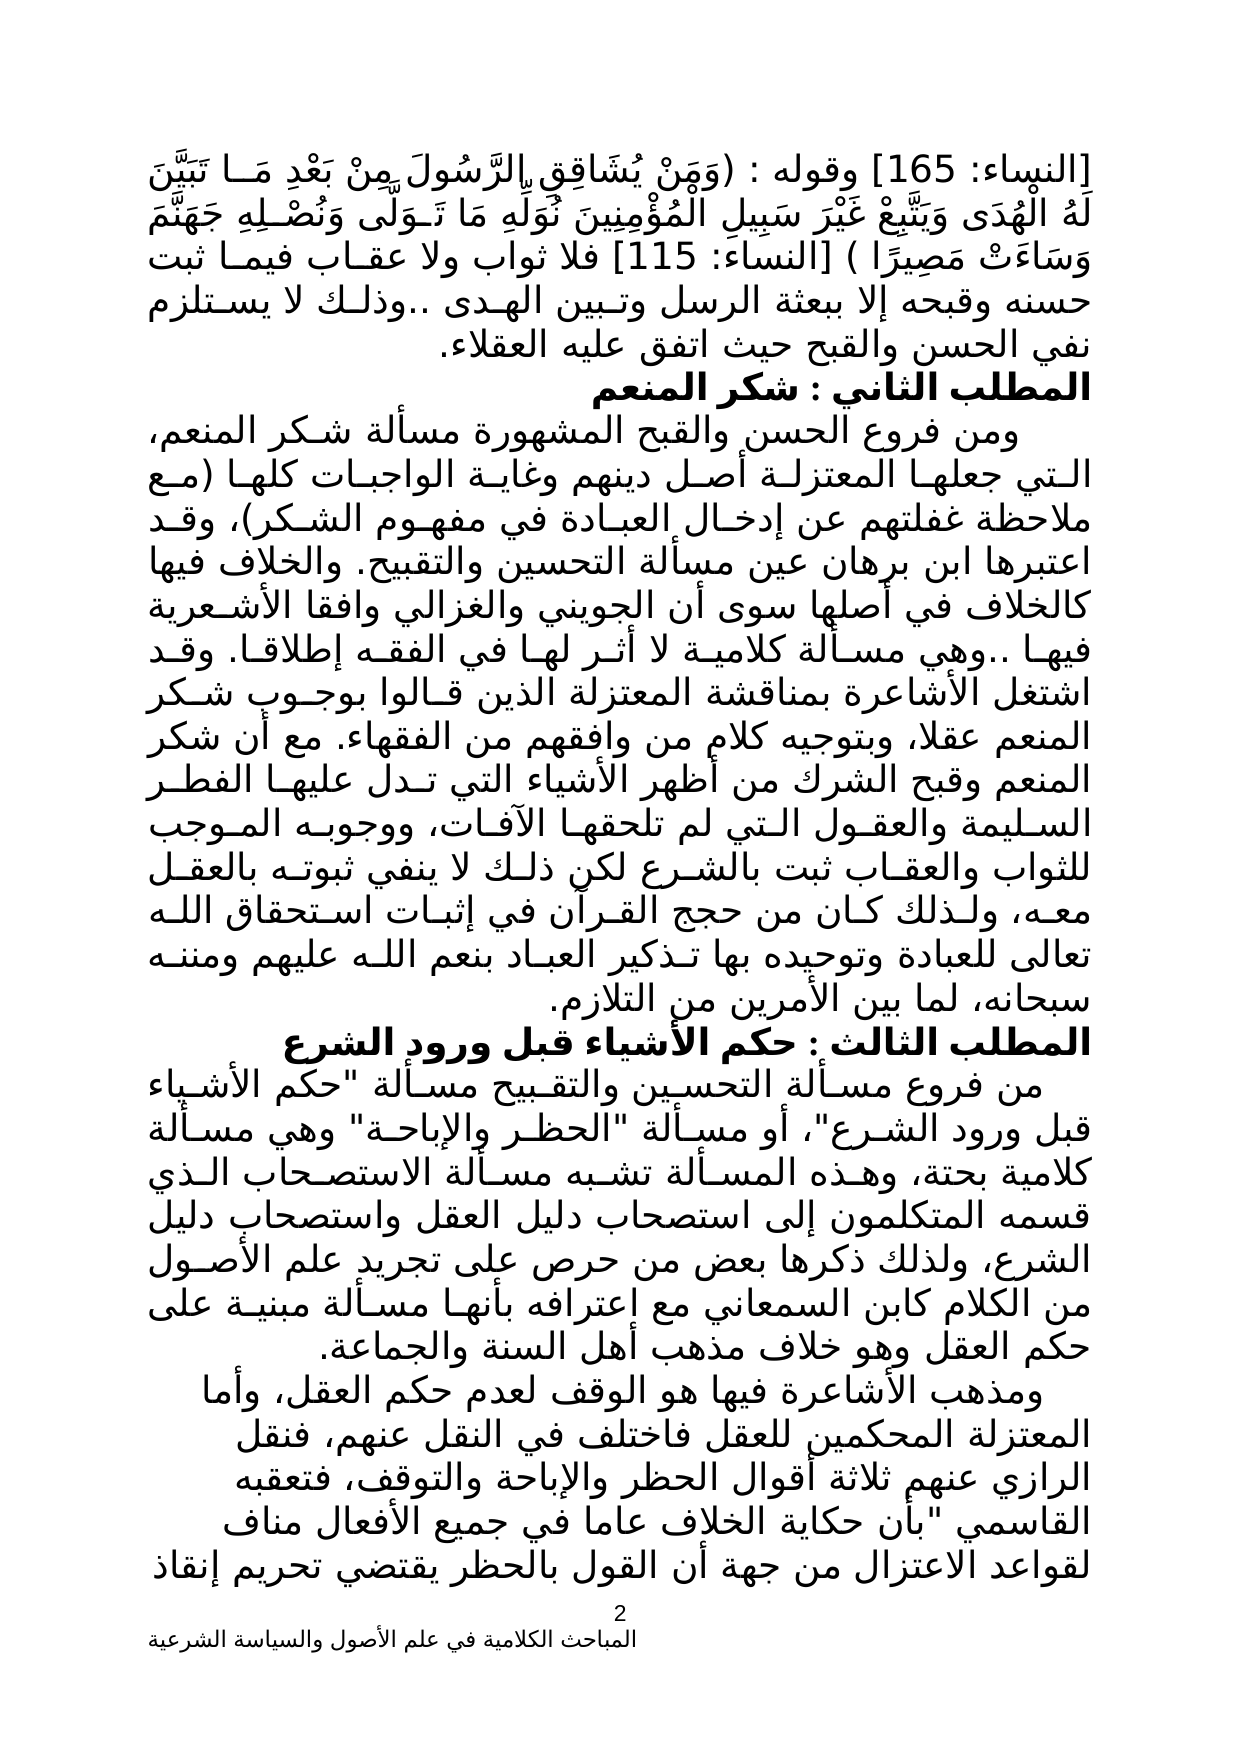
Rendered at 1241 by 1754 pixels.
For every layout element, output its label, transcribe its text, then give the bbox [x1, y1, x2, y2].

text المطلب الثالث : حكم الأشياء قبل ورود الشرع [148, 1020, 1093, 1063]
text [148, 148, 1093, 366]
text ومن فروع الحسن والقبح المشهورة مسألة شكر المنعم، التي جعلها المعتزلة أصل دينهم وغاية الواجبات كلها (مع ملاحظة غفلتهم عن إدخال العبادة في مفهوم الشكر)، وقد اعتبرها ابن برهان عين مسألة التحسين والتقبيح. والخلاف فيها كالخلاف في أصلها سوى أن الجويني والغزالي وافقا الأشعرية فيها ..وهي مسألة كلامية لا أثر لها في الفقه إطلاقا. وقد اشتغل الأشاعرة بمناقشة المعتزلة الذين قالوا بوجوب شكر المنعم عقلا، وبتوجيه كلام من وافقهم من الفقهاء. مع أن شكر المنعم وقبح الشرك من أظهر الأشياء التي تدل عليها الفطر السليمة والعقول التي لم تلحقها الآفات، ووجوبه الموجب للثواب والعقاب ثبت بالشرع لكن ذلك لا ينفي ثبوته بالعقل معه، ولذلك كان من حجج القرآن في إثبات استحقاق الله تعالى للعبادة وتوحيده بها تذكير العباد بنعم الله عليهم ومننه سبحانه، لما بين الأمرين من التلازم. [148, 409, 1093, 1020]
text من فروع مسألة التحسين والتقبيح مسألة "حكم الأشياء قبل ورود الشرع"، أو مسألة "الحظر والإباحة" وهي مسألة كلامية بحتة، وهذه المسألة تشبه مسألة الاستصحاب الذي قسمه المتكلمون إلى استصحاب دليل العقل واستصحاب دليل الشرع، ولذلك ذكرها بعض من حرص على تجريد علم الأصول من الكلام كابن السمعاني مع اعترافه بأنها مسألة مبنية على حكم العقل وهو خلاف مذهب أهل السنة والجماعة. [148, 1063, 1093, 1369]
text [148, 1369, 1093, 1587]
text المطلب الثاني : شكر المنعم [148, 366, 1093, 409]
